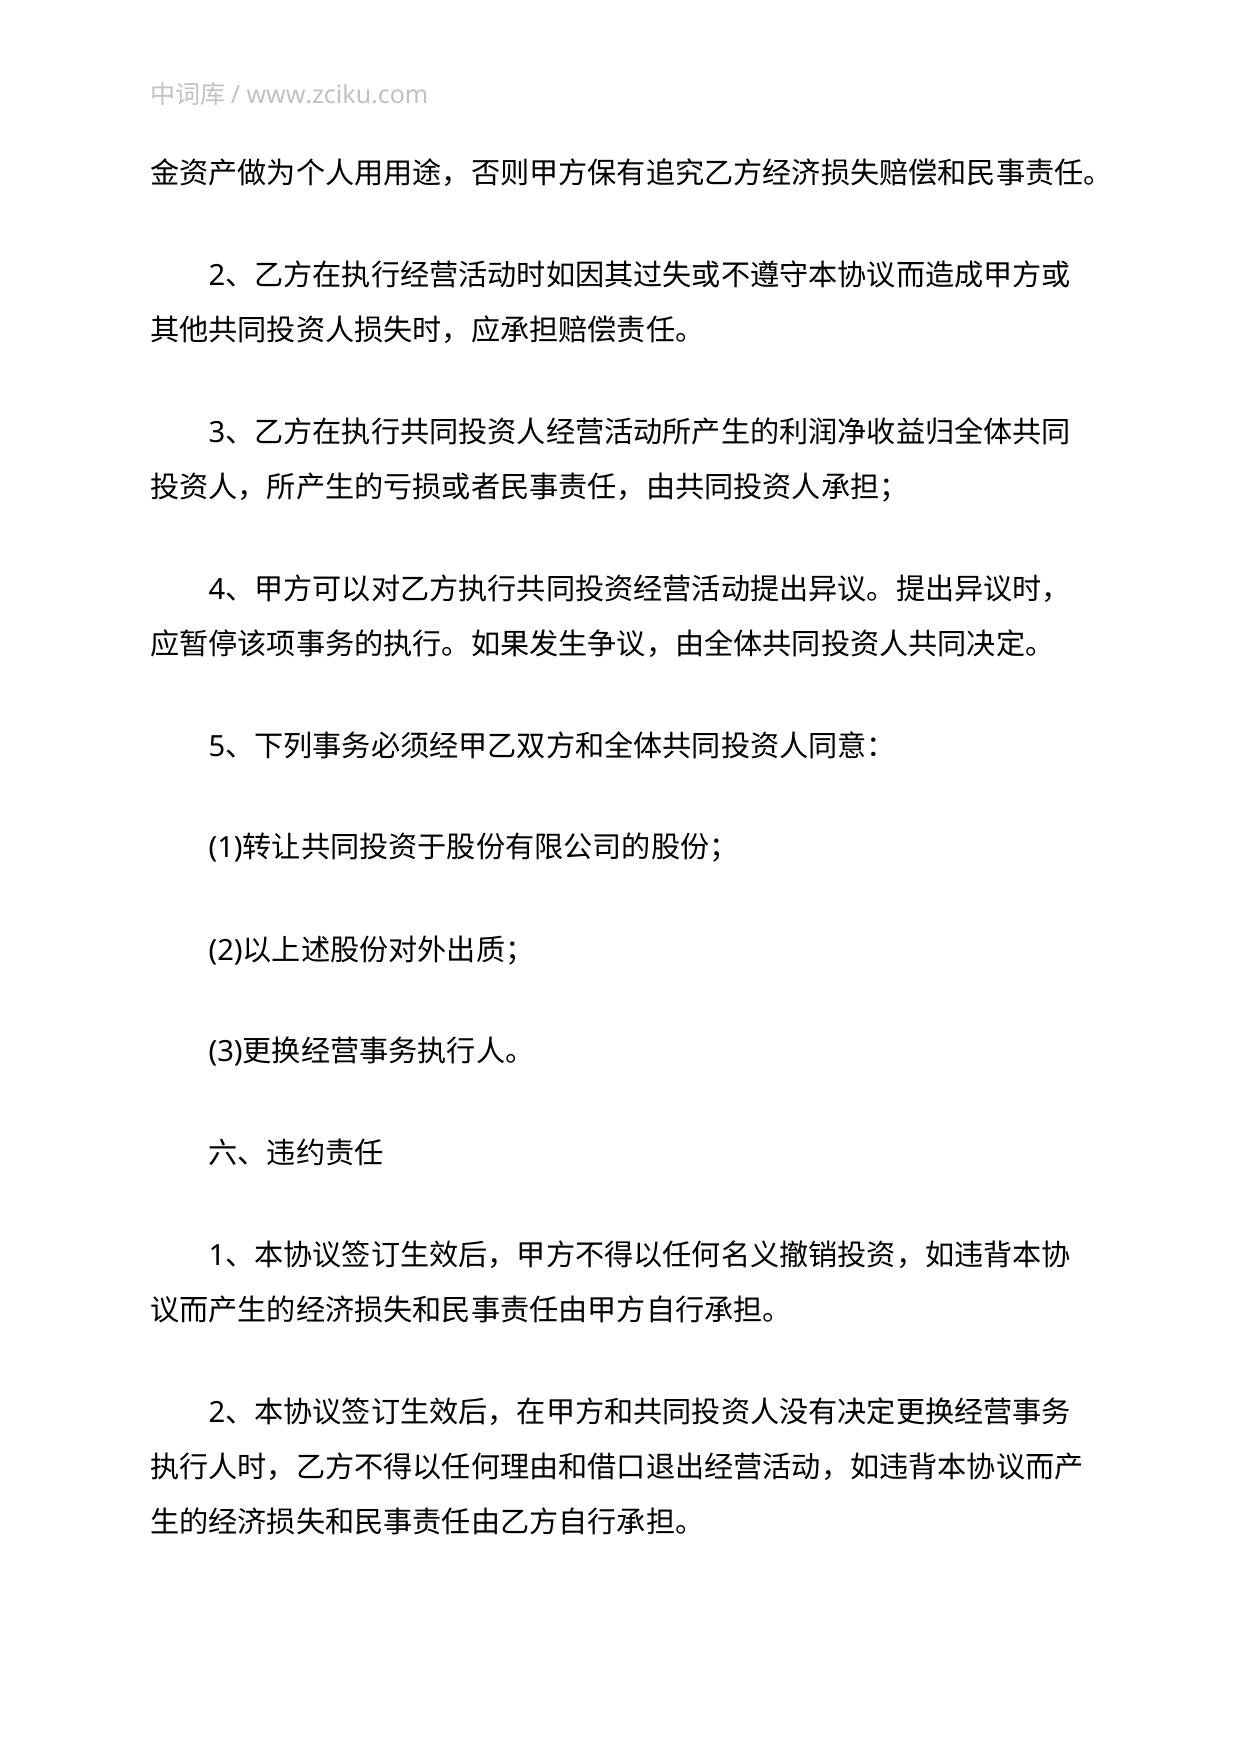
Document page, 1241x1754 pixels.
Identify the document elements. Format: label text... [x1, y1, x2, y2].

text 2、本协议签订生效后，在甲方和共同投资人没有决定更换经营事务执行人时，乙方不得以任何理由和借口退出经营活动，如违背本协议而产生的经济损失和民事责任由乙方自行承担。 [150, 1388, 1090, 1541]
text 4、甲方可以对乙方执行共同投资经营活动提出异议。提出异议时，应暂停该项事务的执行。如果发生争议，由全体共同投资人共同决定。 [150, 565, 1090, 663]
text (1)转让共同投资于股份有限公司的股份； [150, 824, 1090, 866]
text 5、下列事务必须经甲乙双方和全体共同投资人同意： [150, 722, 1090, 764]
text 2、乙方在执行经营活动时如因其过失或不遵守本协议而造成甲方或其他共同投资人损失时，应承担赔偿责任。 [150, 252, 1090, 349]
text 六、违约责任 [150, 1130, 1090, 1172]
text (3)更换经营事务执行人。 [150, 1028, 1090, 1070]
text 3、乙方在执行共同投资人经营活动所产生的利润净收益归全体共同投资人，所产生的亏损或者民事责任，由共同投资人承担； [150, 408, 1090, 506]
text (2)以上述股份对外出质； [150, 926, 1090, 968]
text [150, 150, 1090, 192]
text 1、本协议签订生效后，甲方不得以任何名义撤销投资，如违背本协议而产生的经济损失和民事责任由甲方自行承担。 [150, 1232, 1090, 1329]
